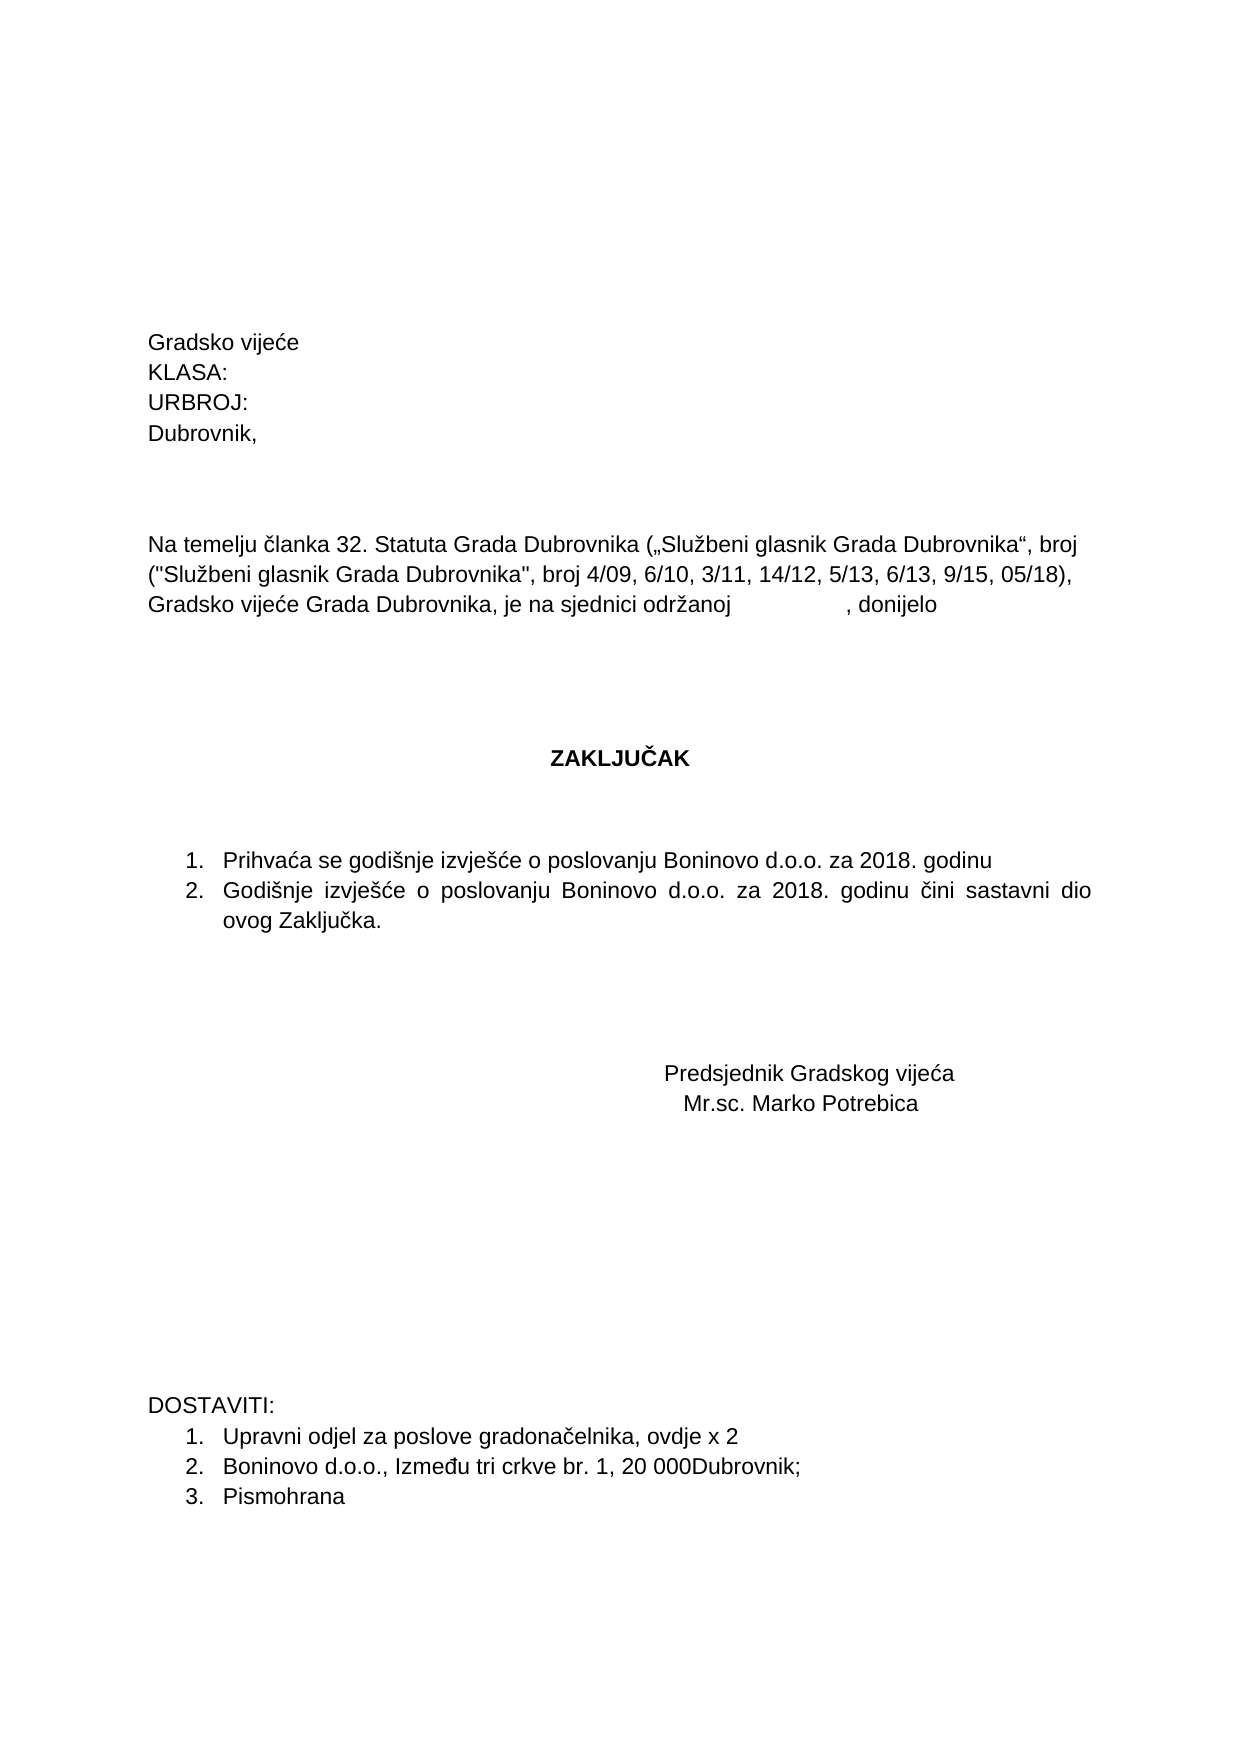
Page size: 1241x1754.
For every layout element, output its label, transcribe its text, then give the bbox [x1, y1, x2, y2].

list Prihvaća se godišnje izvješće o poslovanju Boninovo d.o.o. za 2018. godinu [185, 847, 1093, 873]
text ZAKLJUČAK [148, 744, 1093, 771]
text DOSTAVITI: [148, 1392, 1093, 1419]
text Na temelju članka 32. Statuta Grada Dubrovnika („Službeni glasnik Grada Dubrovnika“, broj ("Službeni glasnik Grada Dubrovnika", broj 4/09, 6/10, 3/11, 14/12, 5/13, 6/13, 9/15, 05/18), Gradsko vijeće Grada Dubrovnika, je na sjednici održanoj , donijelo [148, 531, 1093, 618]
list Godišnje izvješće o poslovanju Boninovo d.o.o. za 2018. godinu čini sastavni dio ovog Zaključka. [185, 877, 1093, 933]
text URBROJ: [148, 389, 1093, 416]
text Gradsko vijeće [148, 329, 1093, 355]
text KLASA: [148, 359, 1093, 385]
text Mr.sc. Marko Potrebica [148, 1090, 1093, 1117]
list Boninovo d.o.o., Između tri crkve br. 1, 20 000Dubrovnik; [185, 1453, 1093, 1479]
list Upravni odjel za poslove gradonačelnika, ovdje x 2 [185, 1423, 1093, 1449]
text Dubrovnik, [148, 419, 1093, 446]
text Predsjednik Gradskog vijeća [148, 1060, 1093, 1086]
list Pismohrana [185, 1483, 1093, 1509]
